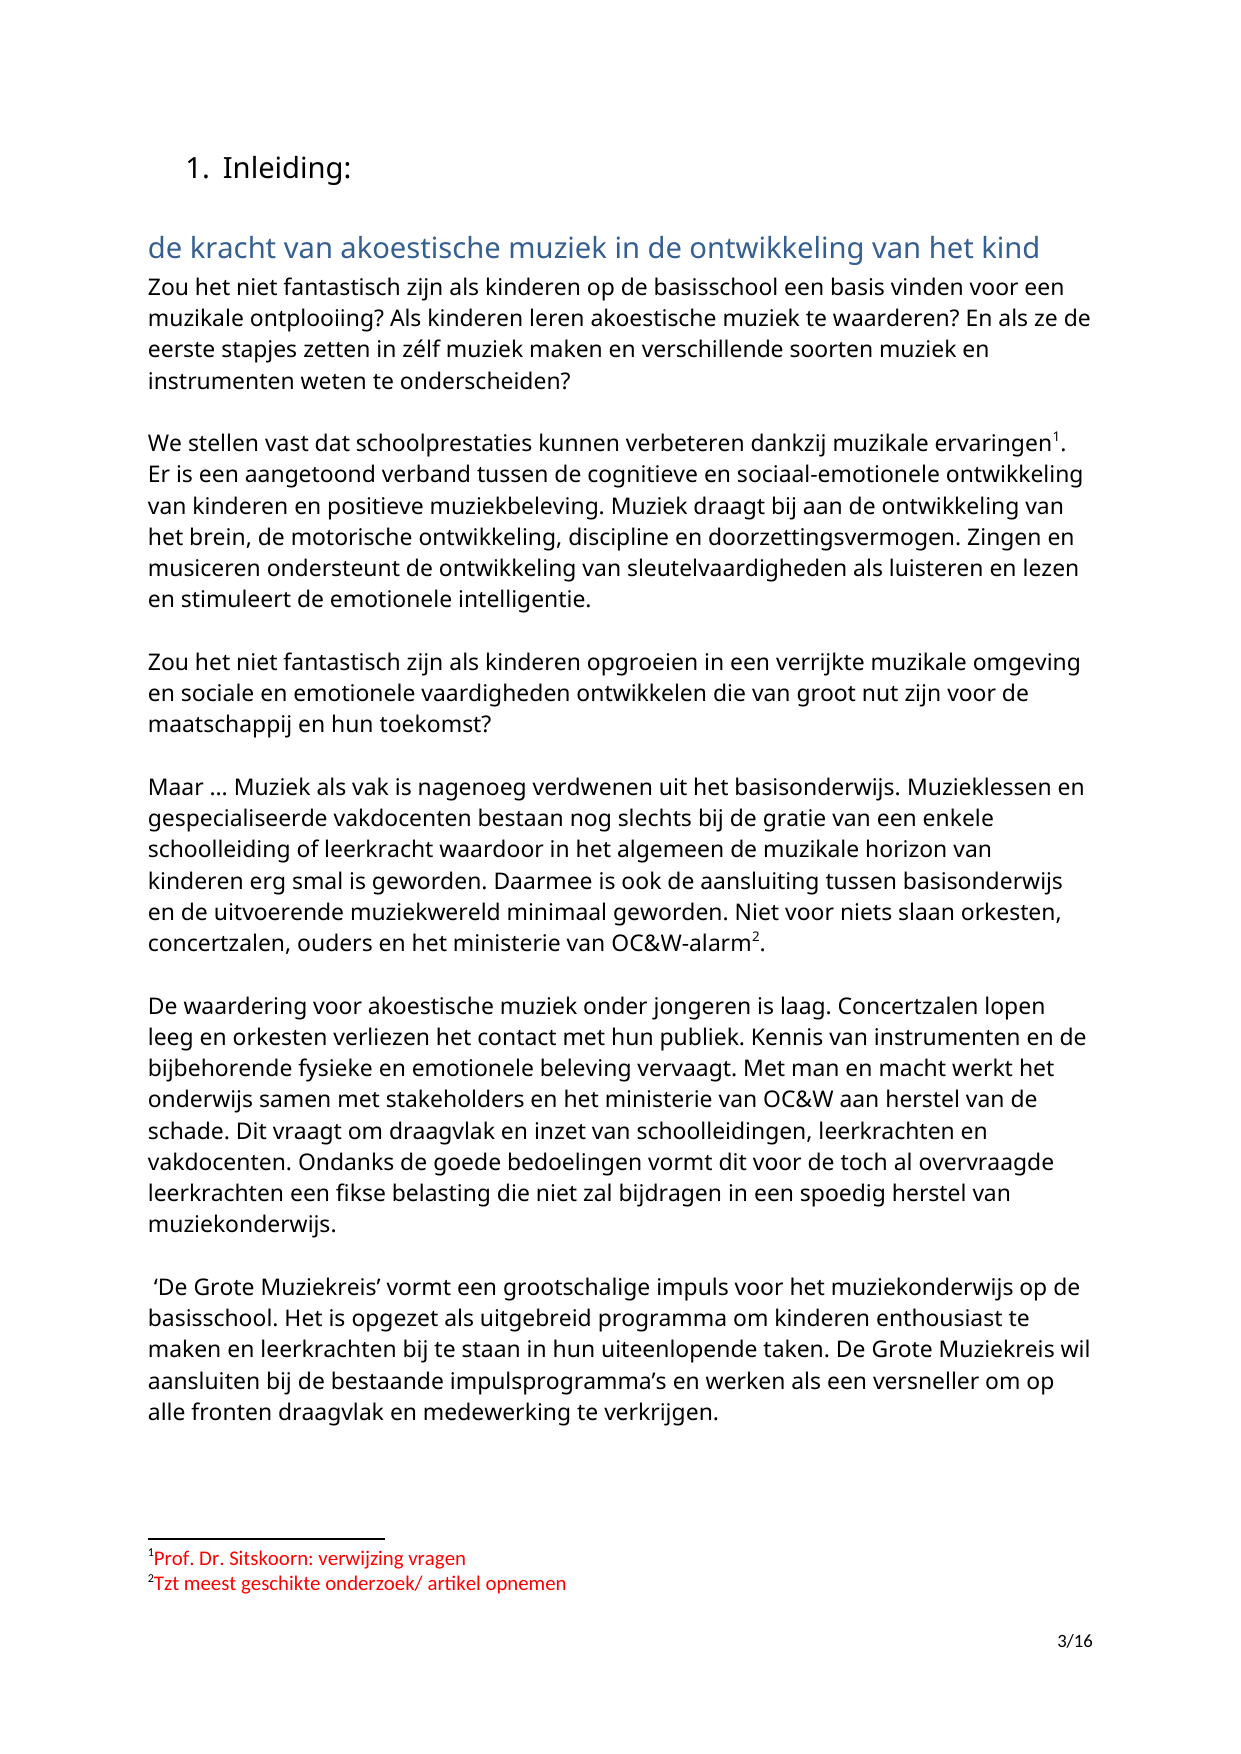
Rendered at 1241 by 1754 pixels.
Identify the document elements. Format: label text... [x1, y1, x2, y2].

text ‘De Grote Muziekreis’ vormt een grootschalige impuls voor het muziekonderwijs op de basisschool. Het is opgezet als uitgebreid programma om kinderen enthousiast te maken en leerkrachten bij te staan in hun uiteenlopende taken. De Grote Muziekreis wil aansluiten bij de bestaande impulsprogramma’s en werken als een versneller om op alle fronten draagvlak en medewerking te verkrijgen. [148, 1271, 1093, 1427]
text We stellen vast dat schoolprestaties kunnen verbeteren dankzij muzikale ervaringen. Er is een aangetoond verband tussen de cognitieve en sociaal-emotionele ontwikkeling van kinderen en positieve muziekbeleving. Muziek draagt bij aan de ontwikkeling van het brein, de motorische ontwikkeling, discipline en doorzettingsvermogen. Zingen en musiceren ondersteunt de ontwikkeling van sleutelvaardigheden als luisteren en lezen en stimuleert de emotionele intelligentie. Zou het niet fantastisch zijn als kinderen opgroeien in een verrijkte muzikale omgeving en sociale en emotionele vaardigheden ontwikkelen die van groot nut zijn voor de maatschappij en hun toekomst? [148, 427, 1093, 739]
text de kracht van akoestische muziek in de ontwikkeling van het kind [148, 227, 1093, 267]
text De waardering voor akoestische muziek onder jongeren is laag. Concertzalen lopen leeg en orkesten verliezen het contact met hun publiek. Kennis van instrumenten en de bijbehorende fysieke en emotionele beleving vervaagt. Met man en macht werkt het onderwijs samen met stakeholders en het ministerie van OC&W aan herstel van de schade. Dit vraagt om draagvlak en inzet van schoolleidingen, leerkrachten en vakdocenten. Ondanks de goede bedoelingen vormt dit voor de toch al overvraagde leerkrachten een fikse belasting die niet zal bijdragen in een spoedig herstel van muziekonderwijs. [148, 989, 1093, 1239]
list Inleiding: [185, 148, 1093, 187]
subtitle Zou het niet fantastisch zijn als kinderen op de basisschool een basis vinden voor een muzikale ontplooiing? Als kinderen leren akoestische muziek te waarderen? En als ze de eerste stapjes zetten in zélf muziek maken en verschillende soorten muziek en instrumenten weten te onderscheiden? [148, 271, 1093, 396]
text Maar … Muziek als vak is nagenoeg verdwenen uit het basisonderwijs. Muzieklessen en gespecialiseerde vakdocenten bestaan nog slechts bij de gratie van een enkele schoolleiding of leerkracht waardoor in het algemeen de muzikale horizon van kinderen erg smal is geworden. Daarmee is ook de aansluiting tussen basisonderwijs en de uitvoerende muziekwereld minimaal geworden. Niet voor niets slaan orkesten, concertzalen, ouders en het ministerie van OC&W-alarm. [148, 771, 1093, 958]
